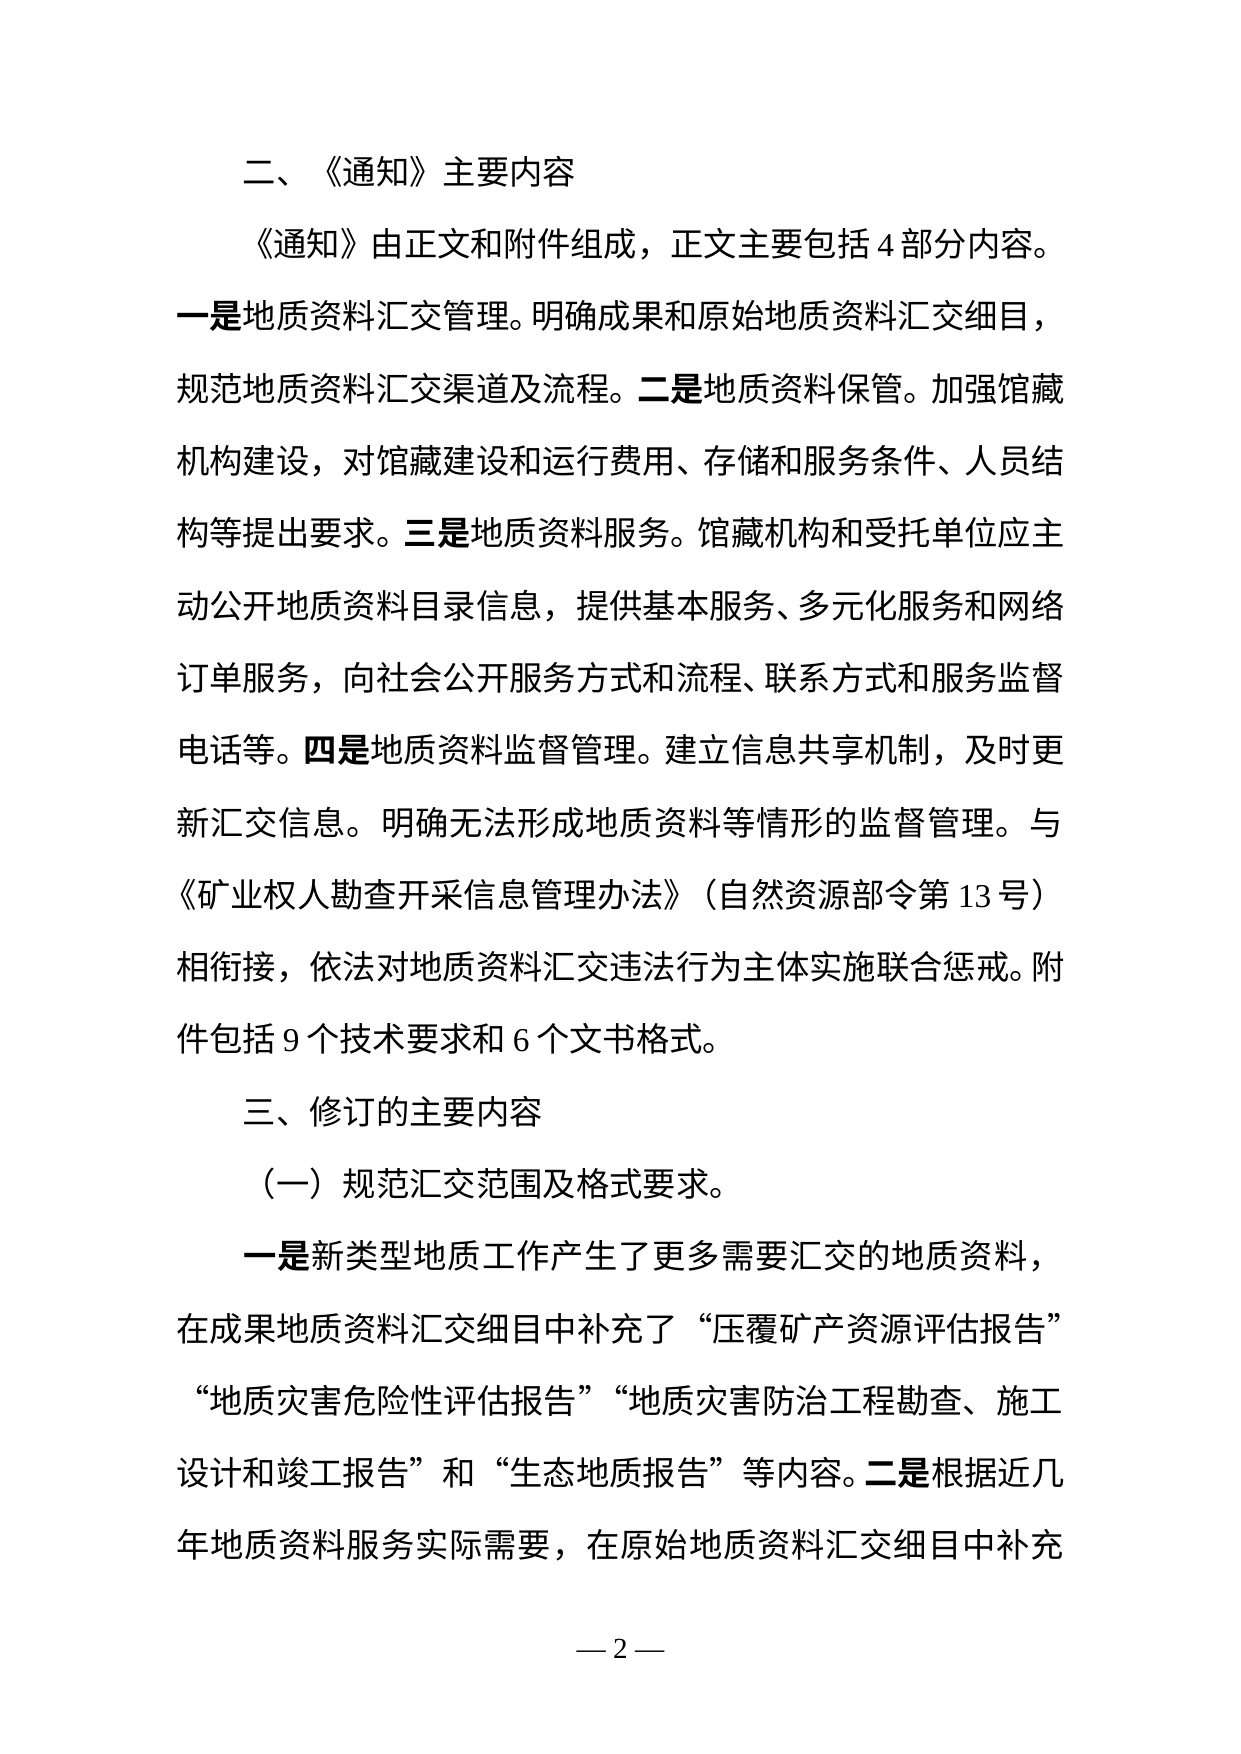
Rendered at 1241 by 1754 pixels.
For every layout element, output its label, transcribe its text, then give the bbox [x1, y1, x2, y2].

text （一）规范汇交范围及格式要求。 [176, 1158, 1064, 1206]
text 《通知》由正文和附件组成，正文主要包括4部分内容。一是地质资料汇交管理。明确成果和原始地质资料汇交细目，规范地质资料汇交渠道及流程。二是地质资料保管。加强馆藏机构建设，对馆藏建设和运行费用、存储和服务条件、人员结构等提出要求。三是地质资料服务。馆藏机构和受托单位应主动公开地质资料目录信息，提供基本服务、多元化服务和网络订单服务，向社会公开服务方式和流程、联系方式和服务监督电话等。四是地质资料监督管理。建立信息共享机制，及时更新汇交信息。明确无法形成地质资料等情形的监督管理。与《矿业权人勘查开采信息管理办法》（自然资源部令第13号）相衔接，依法对地质资料汇交违法行为主体实施联合惩戒。附件包括9个技术要求和6个文书格式。 [176, 218, 1064, 1061]
text 三、修订的主要内容 [176, 1086, 1064, 1134]
text 二、《通知》主要内容 [176, 146, 1064, 194]
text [176, 1230, 1064, 1567]
